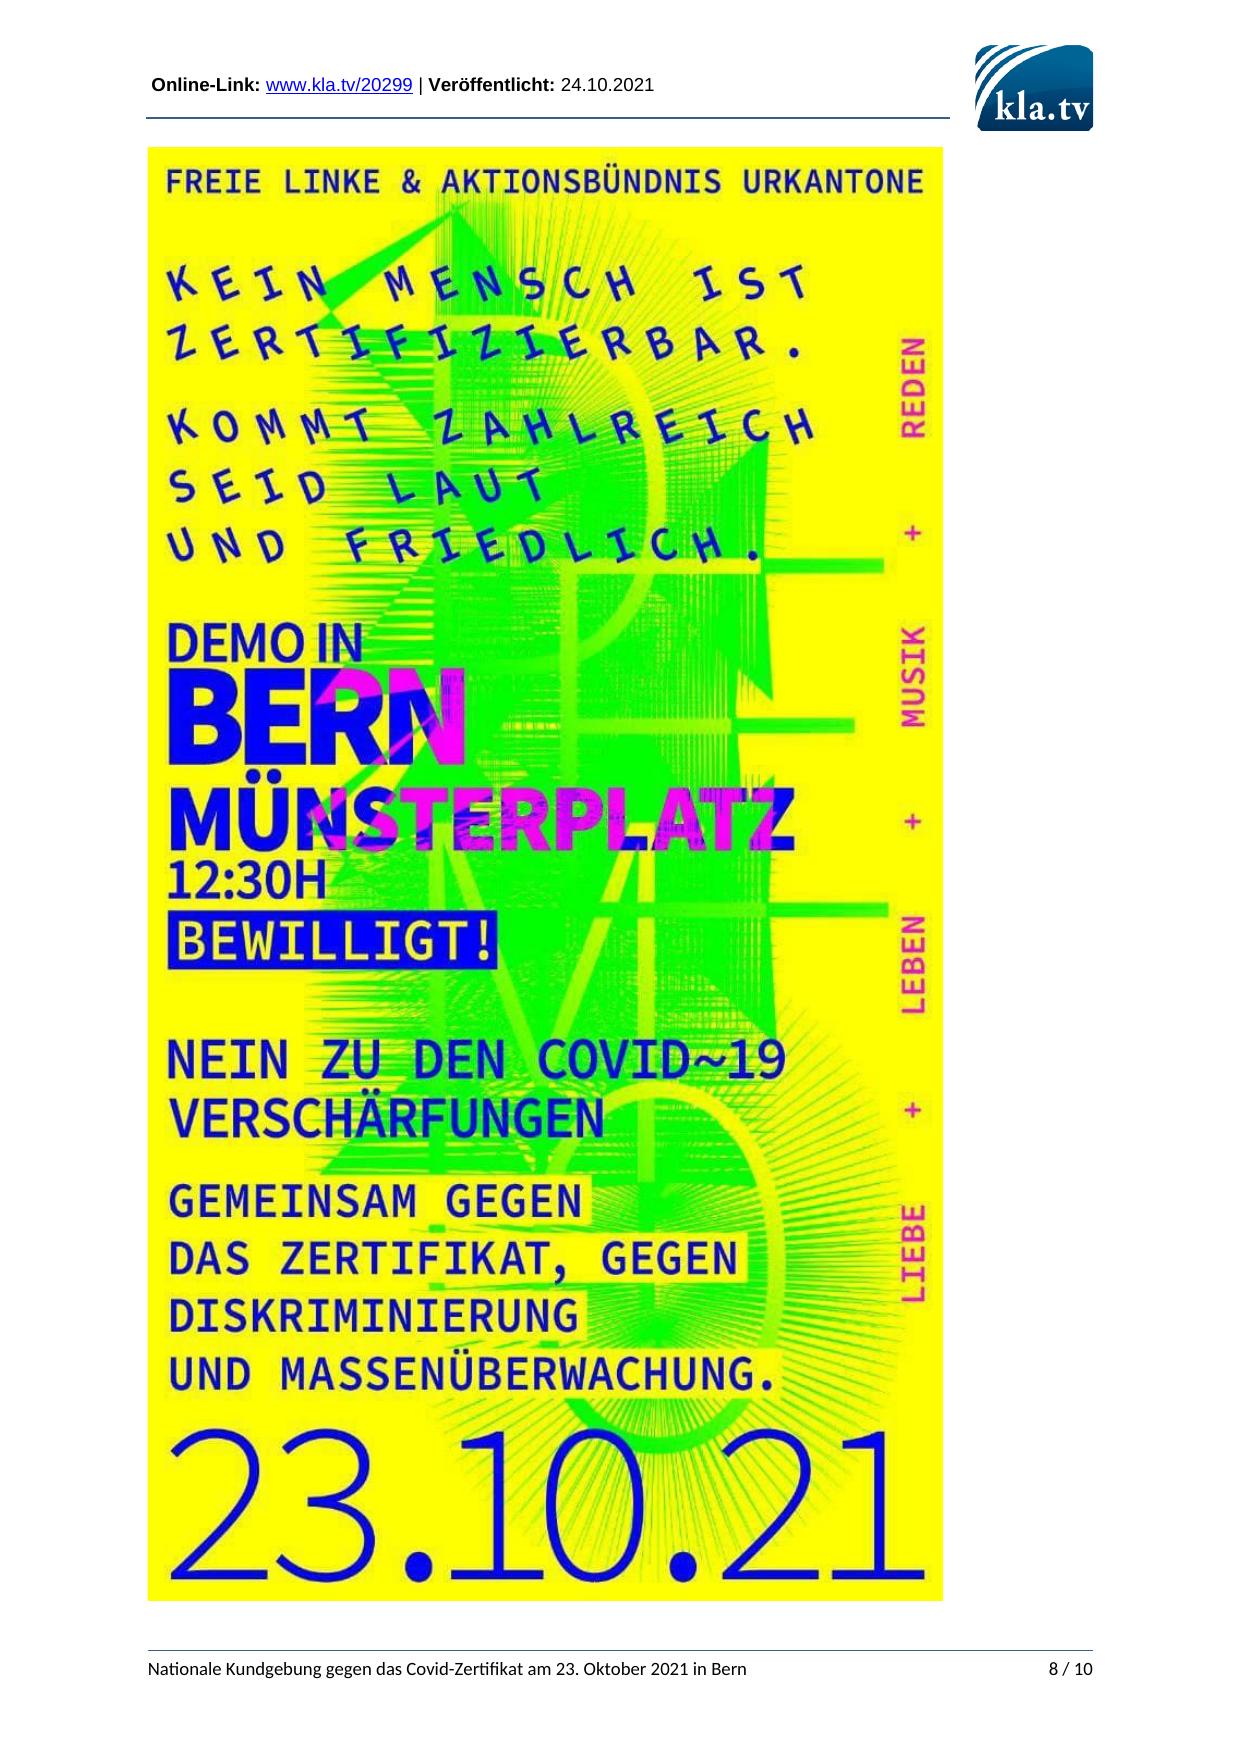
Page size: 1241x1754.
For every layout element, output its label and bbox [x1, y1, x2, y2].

picture [147, 147, 943, 1601]
